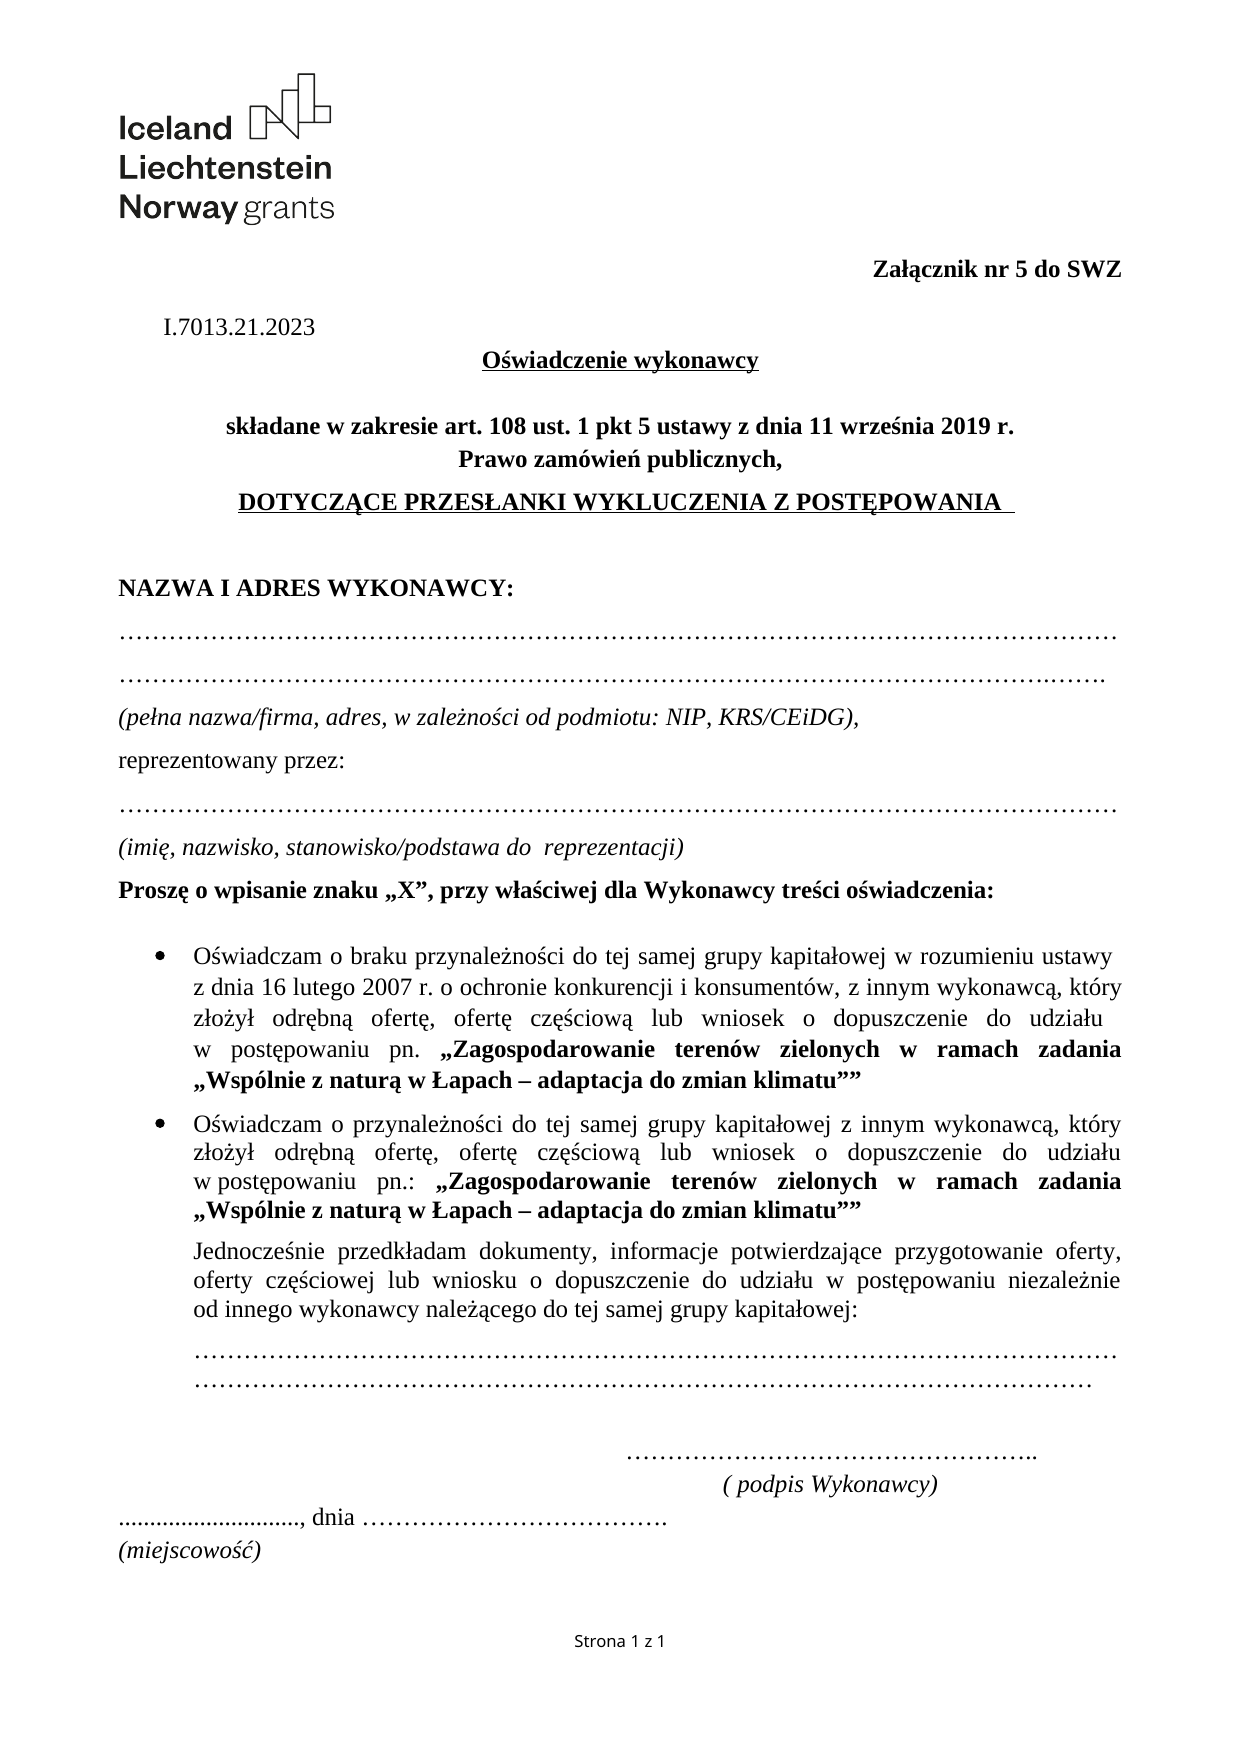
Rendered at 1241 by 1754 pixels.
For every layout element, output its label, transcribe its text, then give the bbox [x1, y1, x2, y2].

list Proszę o wpisanie znaku „X”, przy właściwej dla Wykonawcy treści oświadczenia: [118, 875, 1122, 904]
list składane w zakresie art. 108 ust. 1 pkt 5 ustawy z dnia 11 września 2019 r. [118, 411, 1122, 439]
list Oświadczam o braku przynależności do tej samej grupy kapitałowej w rozumieniu ustawy z dnia 16 lutego 2007 r. o ochronie konkurencji i konsumentów, z innym wykonawcą, który złożył odrębną ofertę, ofertę częściową lub wniosek o dopuszczenie do udziału w postępowaniu pn. „Zagospodarowanie terenów zielonych w ramach zadania „Wspólnie z naturą w Łapach – adaptacja do zmian klimatu”” [156, 941, 1122, 1094]
text NAZWA I ADRES WYKONAWCY: [118, 573, 1122, 602]
list reprezentowany przez: [118, 746, 1122, 774]
list ………………………………………………………………………………………………………… [118, 789, 1122, 817]
list DOTYCZĄCE PRZESŁANKI WYKLUCZENIA Z POSTĘPOWANIA [118, 487, 1122, 516]
text ............................., dnia ………………………………. [118, 1502, 1122, 1531]
list Oświadczenie wykonawcy [118, 345, 1122, 373]
text Załącznik nr 5 do SWZ [118, 254, 1122, 283]
text (miejscowość) [118, 1535, 1122, 1563]
text (pełna nazwa/firma, adres, w zależności od podmiotu: NIP, KRS/CEiDG), [118, 702, 1122, 731]
text ………………………………………………………………………………………………………………………………………………………………………………………………… [193, 1335, 1122, 1392]
list (imię, nazwisko, stanowisko/podstawa do reprezentacji) [118, 832, 1122, 861]
text Jednocześnie przedkładam dokumenty, informacje potwierdzające przygotowanie oferty, oferty częściowej lub wniosku o dopuszczenie do udziału w postępowaniu niezależnie od innego wykonawcy należącego do tej samej grupy kapitałowej: [193, 1236, 1122, 1322]
picture [118, 73, 335, 226]
text ( podpis Wykonawcy) [541, 1469, 1122, 1498]
text I.7013.21.2023 [163, 312, 1122, 340]
list Prawo zamówień publicznych, [118, 444, 1122, 472]
list Oświadczam o przynależności do tej samej grupy kapitałowej z innym wykonawcą, który złożył odrębną ofertę, ofertę częściową lub wniosek o dopuszczenie do udziału w postępowaniu pn.: „Zagospodarowanie terenów zielonych w ramach zadania „Wspólnie z naturą w Łapach – adaptacja do zmian klimatu”” [156, 1109, 1122, 1224]
text …………………………………………………………………………………………………………………………………………………………………………………………………………….……. [118, 616, 1122, 688]
text ………………………………………….. [541, 1436, 1122, 1465]
